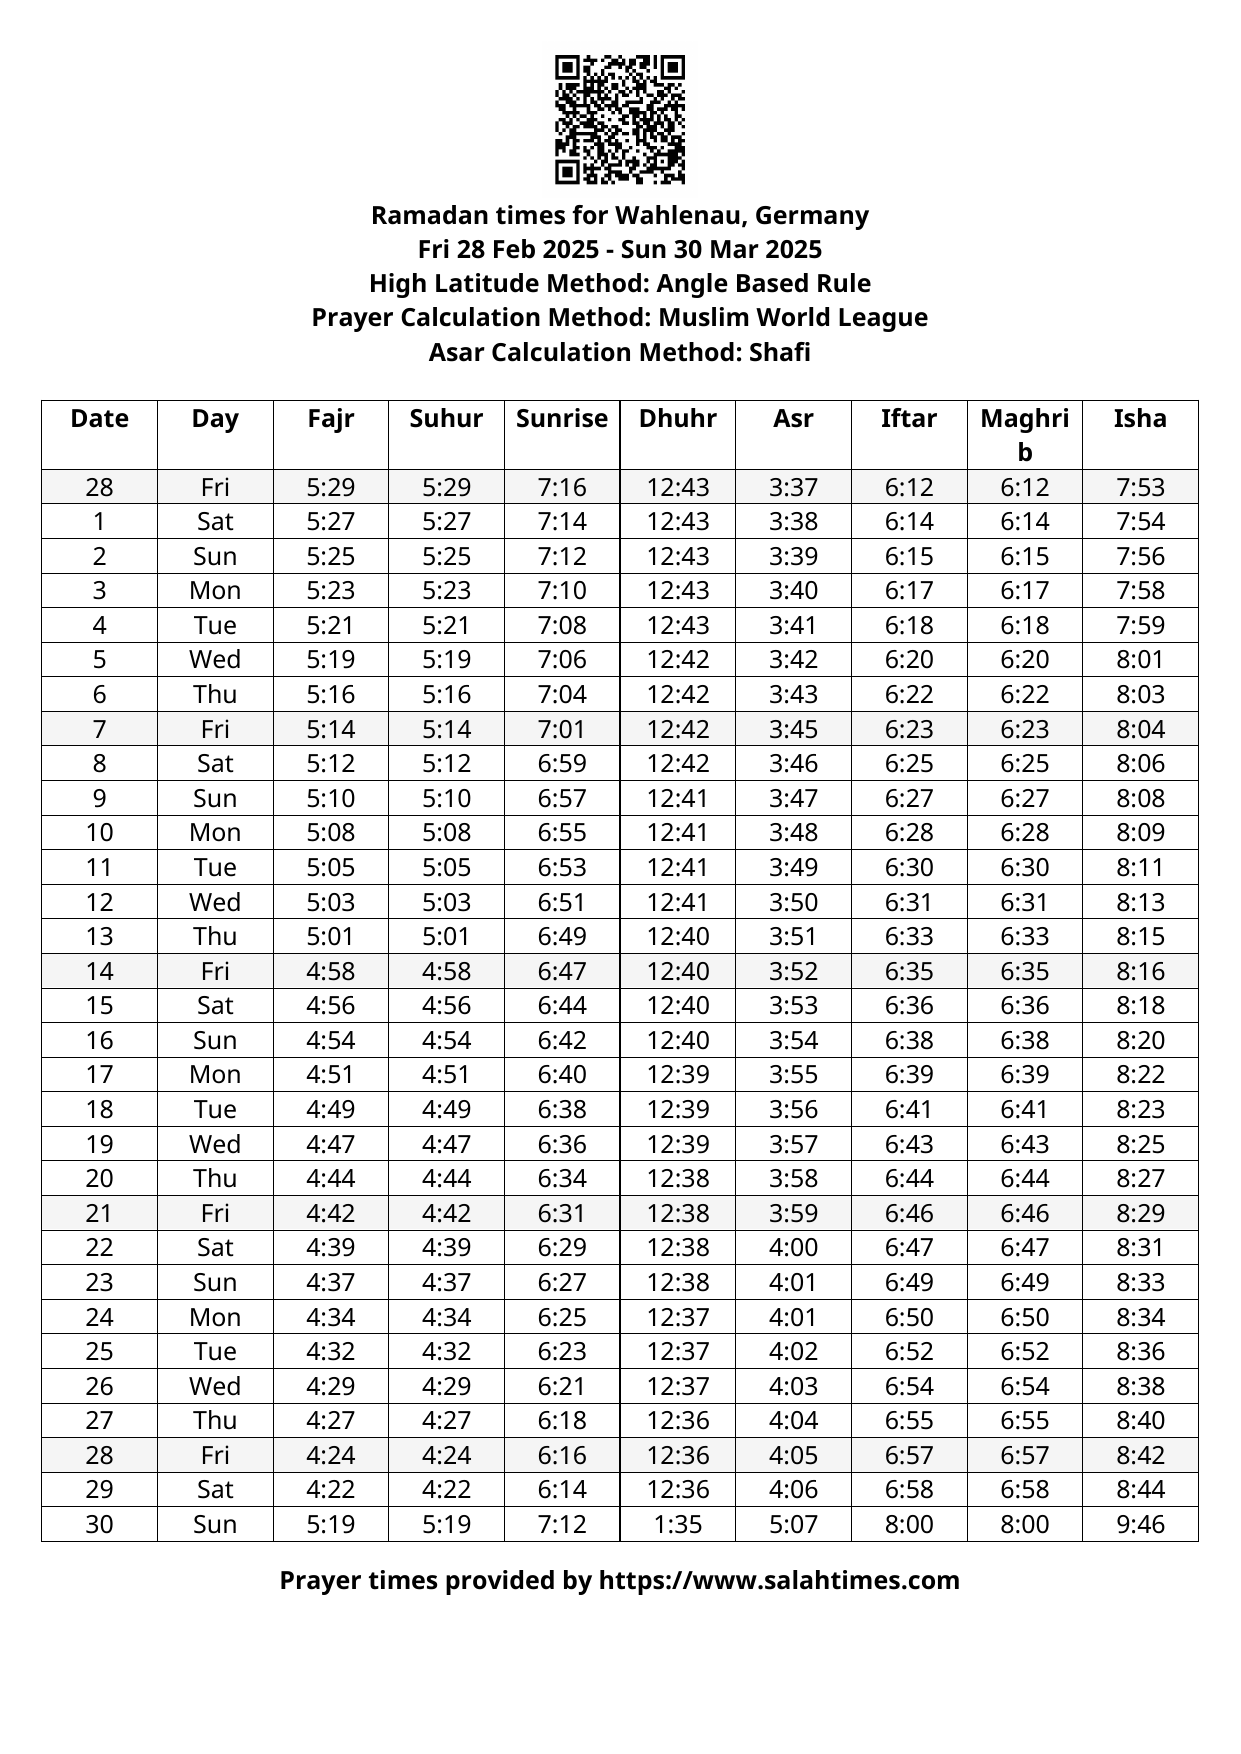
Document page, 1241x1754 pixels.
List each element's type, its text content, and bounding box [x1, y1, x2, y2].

table_cell 7:53 [1083, 470, 1198, 503]
table_cell 6:20 [968, 643, 1082, 676]
table_cell 6:49 [968, 1265, 1082, 1299]
table_cell 4:27 [389, 1404, 504, 1437]
table_cell 5:23 [389, 574, 504, 607]
table_cell 6:23 [505, 1334, 619, 1368]
table_cell 15 [42, 989, 157, 1022]
table_cell 5:29 [274, 470, 388, 503]
table_cell 12 [42, 885, 157, 918]
table_cell 4:29 [274, 1369, 388, 1402]
table_cell 6:35 [968, 954, 1082, 987]
table_cell 6:25 [505, 1300, 619, 1333]
table_cell Sun [158, 1507, 273, 1541]
table_cell 4:22 [389, 1473, 504, 1506]
table_cell 6:39 [852, 1058, 967, 1091]
table_cell 6:22 [968, 677, 1082, 711]
table_cell 4:47 [274, 1127, 388, 1160]
table_cell Sat [158, 1231, 273, 1264]
table_cell 6:52 [852, 1334, 967, 1368]
table_cell 12:40 [621, 1023, 735, 1057]
table_cell Sat [158, 1473, 273, 1506]
table_cell 12:43 [621, 608, 735, 642]
table_cell 12:37 [621, 1369, 735, 1402]
table_cell 6:46 [968, 1196, 1082, 1229]
table_cell Sat [158, 989, 273, 1022]
text Prayer Calculation Method: Muslim World League [42, 300, 1198, 334]
table_cell 8:33 [1083, 1265, 1198, 1299]
table_cell 5 [42, 643, 157, 676]
table_cell Fri [158, 954, 273, 987]
table_cell 8 [42, 746, 157, 780]
table_cell 5:05 [274, 850, 388, 884]
table_cell 8:31 [1083, 1231, 1198, 1264]
table_cell 6:36 [852, 989, 967, 1022]
table_cell 6:58 [968, 1473, 1082, 1506]
table_cell 4:01 [736, 1300, 851, 1333]
table_cell 19 [42, 1127, 157, 1160]
table_cell 6:23 [968, 712, 1082, 745]
table_cell 12:39 [621, 1092, 735, 1126]
table_cell 6:55 [505, 816, 619, 849]
table_cell 8:08 [1083, 781, 1198, 814]
table_cell 12:43 [621, 574, 735, 607]
table_cell 8:15 [1083, 919, 1198, 953]
table_cell 8:23 [1083, 1092, 1198, 1126]
table_cell 5:25 [274, 539, 388, 572]
table_cell 28 [42, 1438, 157, 1472]
table_cell 5:19 [389, 1507, 504, 1541]
table_cell 8:22 [1083, 1058, 1198, 1091]
table_cell 6:36 [968, 989, 1082, 1022]
table_cell 7:12 [505, 539, 619, 572]
table_cell 8:00 [968, 1507, 1082, 1541]
table_cell 16 [42, 1023, 157, 1057]
table_cell 12:37 [621, 1334, 735, 1368]
table_cell Sat [158, 504, 273, 538]
table_cell 9 [42, 781, 157, 814]
table_cell 6:47 [968, 1231, 1082, 1264]
table_cell 6:33 [968, 919, 1082, 953]
table_cell 6:42 [505, 1023, 619, 1057]
table_cell 7:04 [505, 677, 619, 711]
table_cell Fri [158, 1196, 273, 1229]
table_cell 7:54 [1083, 504, 1198, 538]
table_cell 8:25 [1083, 1127, 1198, 1160]
table_cell 12:43 [621, 470, 735, 503]
table_cell 4:37 [389, 1265, 504, 1299]
table_cell 6:20 [852, 643, 967, 676]
table_cell 4:47 [389, 1127, 504, 1160]
table_cell 24 [42, 1300, 157, 1333]
table_cell 8:20 [1083, 1023, 1198, 1057]
table_cell 18 [42, 1092, 157, 1126]
table_cell 5:10 [274, 781, 388, 814]
table_cell 4:37 [274, 1265, 388, 1299]
table_cell 4:22 [274, 1473, 388, 1506]
table_cell 6:55 [968, 1404, 1082, 1437]
table_cell Thu [158, 1161, 273, 1195]
table_cell 5:12 [274, 746, 388, 780]
table_cell 6:14 [505, 1473, 619, 1506]
table_cell 12:40 [621, 954, 735, 987]
table_cell 6:43 [852, 1127, 967, 1160]
table_cell 3:58 [736, 1161, 851, 1195]
table_cell 6:17 [852, 574, 967, 607]
table_cell 8:27 [1083, 1161, 1198, 1195]
table_cell 12:41 [621, 885, 735, 918]
table_cell 7:58 [1083, 574, 1198, 607]
table_cell 3:50 [736, 885, 851, 918]
table_cell 6:16 [505, 1438, 619, 1472]
table_cell 8:11 [1083, 850, 1198, 884]
table_cell 6:49 [852, 1265, 967, 1299]
table_cell 6:29 [505, 1231, 619, 1264]
table_cell 5:29 [389, 470, 504, 503]
table_cell Tue [158, 850, 273, 884]
table_cell 4:58 [274, 954, 388, 987]
table_cell Sun [158, 1265, 273, 1299]
table_cell 8:09 [1083, 816, 1198, 849]
table_cell 3:51 [736, 919, 851, 953]
table_cell 14 [42, 954, 157, 987]
table_cell 12:36 [621, 1473, 735, 1506]
table_cell Fri [158, 712, 273, 745]
text Asar Calculation Method: Shafi [42, 334, 1198, 368]
table_cell 3:38 [736, 504, 851, 538]
table_cell 4:06 [736, 1473, 851, 1506]
table_cell 12:36 [621, 1404, 735, 1437]
table_cell Sun [158, 1023, 273, 1057]
table_cell 8:40 [1083, 1404, 1198, 1437]
table_cell 5:21 [389, 608, 504, 642]
table_cell 6:52 [968, 1334, 1082, 1368]
table_cell 5:21 [274, 608, 388, 642]
table_cell Mon [158, 816, 273, 849]
table_header Suhur [389, 401, 504, 469]
table_cell 6:12 [852, 470, 967, 503]
table_cell 4:24 [389, 1438, 504, 1472]
table_cell 8:38 [1083, 1369, 1198, 1402]
table_cell 6:27 [968, 781, 1082, 814]
table_cell 12:39 [621, 1127, 735, 1160]
table_cell 6:36 [505, 1127, 619, 1160]
table_cell 3:40 [736, 574, 851, 607]
text Ramadan times for Wahlenau, Germany [42, 198, 1198, 232]
picture [542, 41, 699, 198]
table_cell 6:22 [852, 677, 967, 711]
table_cell 12:42 [621, 746, 735, 780]
table_cell 22 [42, 1231, 157, 1264]
table_cell 4:54 [389, 1023, 504, 1057]
table_cell 11 [42, 850, 157, 884]
table_cell Sun [158, 539, 273, 572]
table_cell 6 [42, 677, 157, 711]
table_cell 28 [42, 470, 157, 503]
table_cell 3:42 [736, 643, 851, 676]
table_cell 12:42 [621, 677, 735, 711]
table_cell 6:47 [852, 1231, 967, 1264]
table_cell 12:38 [621, 1196, 735, 1229]
table_cell 6:15 [852, 539, 967, 572]
table_header Date [42, 401, 157, 469]
table_cell 4:54 [274, 1023, 388, 1057]
table_header Sunrise [505, 401, 619, 469]
table_cell 2 [42, 539, 157, 572]
table_cell 5:08 [274, 816, 388, 849]
table_cell 27 [42, 1404, 157, 1437]
table_cell 5:14 [389, 712, 504, 745]
table_cell 26 [42, 1369, 157, 1402]
table_cell 6:27 [505, 1265, 619, 1299]
table_cell 4:56 [274, 989, 388, 1022]
table_cell 8:06 [1083, 746, 1198, 780]
table_cell 5:27 [389, 504, 504, 538]
table_cell Tue [158, 1334, 273, 1368]
table_cell 3:49 [736, 850, 851, 884]
table_cell 6:49 [505, 919, 619, 953]
table_cell 21 [42, 1196, 157, 1229]
table_cell 5:19 [274, 1507, 388, 1541]
table_cell 8:36 [1083, 1334, 1198, 1368]
table_cell 7:08 [505, 608, 619, 642]
table_cell 9:46 [1083, 1507, 1198, 1541]
table_cell 6:28 [968, 816, 1082, 849]
table_cell 3:59 [736, 1196, 851, 1229]
table_cell 6:53 [505, 850, 619, 884]
table_cell 6:57 [968, 1438, 1082, 1472]
table_cell 4:05 [736, 1438, 851, 1472]
table_cell 3:52 [736, 954, 851, 987]
table_cell 12:41 [621, 850, 735, 884]
table_cell 12:39 [621, 1058, 735, 1091]
table_cell Fri [158, 1438, 273, 1472]
table_cell 5:16 [389, 677, 504, 711]
table_cell 1 [42, 504, 157, 538]
table_cell 6:38 [968, 1023, 1082, 1057]
table_cell 6:57 [852, 1438, 967, 1472]
table_cell 6:44 [852, 1161, 967, 1195]
table_cell 6:30 [852, 850, 967, 884]
table_cell 6:25 [968, 746, 1082, 780]
table_cell 4:39 [389, 1231, 504, 1264]
table_cell 6:14 [852, 504, 967, 538]
table_cell 4:01 [736, 1265, 851, 1299]
table_cell 6:55 [852, 1404, 967, 1437]
table_cell 6:34 [505, 1161, 619, 1195]
table_cell 5:25 [389, 539, 504, 572]
table_cell 4:32 [274, 1334, 388, 1368]
table_cell 5:07 [736, 1507, 851, 1541]
table_cell 7:12 [505, 1507, 619, 1541]
table_cell 5:08 [389, 816, 504, 849]
table_cell 8:34 [1083, 1300, 1198, 1333]
table_cell 4:04 [736, 1404, 851, 1437]
table_cell 6:47 [505, 954, 619, 987]
table_cell 7 [42, 712, 157, 745]
table_cell 7:16 [505, 470, 619, 503]
table_cell 6:54 [852, 1369, 967, 1402]
table_cell 5:03 [274, 885, 388, 918]
table_cell 6:54 [968, 1369, 1082, 1402]
table_cell 7:10 [505, 574, 619, 607]
table_cell 5:10 [389, 781, 504, 814]
table_cell 4:51 [389, 1058, 504, 1091]
table_cell 8:04 [1083, 712, 1198, 745]
table_cell 3:43 [736, 677, 851, 711]
table_cell 4:24 [274, 1438, 388, 1472]
table_cell 5:01 [389, 919, 504, 953]
table_cell 6:18 [968, 608, 1082, 642]
table_cell 17 [42, 1058, 157, 1091]
table_cell 4:02 [736, 1334, 851, 1368]
table_cell 6:41 [968, 1092, 1082, 1126]
table_cell 3:57 [736, 1127, 851, 1160]
table_cell 4:00 [736, 1231, 851, 1264]
table_cell 5:03 [389, 885, 504, 918]
table_cell 3:41 [736, 608, 851, 642]
table_cell Wed [158, 885, 273, 918]
table_cell 3:39 [736, 539, 851, 572]
table_cell 5:19 [274, 643, 388, 676]
table_cell 6:59 [505, 746, 619, 780]
table_cell Tue [158, 1092, 273, 1126]
table_cell 5:23 [274, 574, 388, 607]
table_cell 6:50 [968, 1300, 1082, 1333]
table_cell 8:29 [1083, 1196, 1198, 1229]
table_cell 6:43 [968, 1127, 1082, 1160]
table_cell 6:51 [505, 885, 619, 918]
table_cell Wed [158, 643, 273, 676]
table_cell 7:06 [505, 643, 619, 676]
table_cell 4:58 [389, 954, 504, 987]
table_cell 4:32 [389, 1334, 504, 1368]
table_header Day [158, 401, 273, 469]
table_cell 3:56 [736, 1092, 851, 1126]
table_cell 3 [42, 574, 157, 607]
table_header Dhuhr [621, 401, 735, 469]
table_cell 4:49 [274, 1092, 388, 1126]
table_cell 12:40 [621, 919, 735, 953]
table_header Maghrib [968, 401, 1082, 469]
table_cell 6:14 [968, 504, 1082, 538]
table_cell Fri [158, 470, 273, 503]
table_cell 5:14 [274, 712, 388, 745]
table_cell 6:44 [505, 989, 619, 1022]
table_cell 4:44 [389, 1161, 504, 1195]
table_cell Thu [158, 919, 273, 953]
table_cell Wed [158, 1127, 273, 1160]
table_cell 13 [42, 919, 157, 953]
table_cell 6:23 [852, 712, 967, 745]
table_cell 6:35 [852, 954, 967, 987]
table_cell 6:18 [852, 608, 967, 642]
table_cell 4:49 [389, 1092, 504, 1126]
table_cell 6:27 [852, 781, 967, 814]
table_cell 4:56 [389, 989, 504, 1022]
table_cell 8:00 [852, 1507, 967, 1541]
table_cell 3:55 [736, 1058, 851, 1091]
table_cell 6:57 [505, 781, 619, 814]
table_cell 10 [42, 816, 157, 849]
table_cell 6:39 [968, 1058, 1082, 1091]
table_cell Thu [158, 677, 273, 711]
table_cell 4:39 [274, 1231, 388, 1264]
table_cell 12:40 [621, 989, 735, 1022]
table_cell 23 [42, 1265, 157, 1299]
table_cell 5:19 [389, 643, 504, 676]
table_cell 25 [42, 1334, 157, 1368]
table_cell 8:44 [1083, 1473, 1198, 1506]
table_cell 12:43 [621, 504, 735, 538]
table_cell Sat [158, 746, 273, 780]
table_cell 4:42 [389, 1196, 504, 1229]
table_cell 12:36 [621, 1438, 735, 1472]
table_cell 6:33 [852, 919, 967, 953]
table_cell 12:38 [621, 1231, 735, 1264]
table_cell 6:21 [505, 1369, 619, 1402]
table_cell 12:41 [621, 781, 735, 814]
table_cell 8:01 [1083, 643, 1198, 676]
table_cell 6:46 [852, 1196, 967, 1229]
table_cell 6:31 [505, 1196, 619, 1229]
table_cell 6:38 [505, 1092, 619, 1126]
table_cell 6:38 [852, 1023, 967, 1057]
table_cell 3:53 [736, 989, 851, 1022]
table_cell 6:31 [968, 885, 1082, 918]
table_cell 5:27 [274, 504, 388, 538]
table_cell 6:31 [852, 885, 967, 918]
table_cell Wed [158, 1369, 273, 1402]
text Prayer times provided by https://www.salahtimes.com [42, 1563, 1198, 1597]
table_cell 6:41 [852, 1092, 967, 1126]
table_cell 5:12 [389, 746, 504, 780]
table_cell Mon [158, 574, 273, 607]
table_cell 12:38 [621, 1161, 735, 1195]
table_cell Mon [158, 1058, 273, 1091]
table_cell Mon [158, 1300, 273, 1333]
table_cell 12:37 [621, 1300, 735, 1333]
table_header Asr [736, 401, 851, 469]
table_cell 6:15 [968, 539, 1082, 572]
table_cell 12:38 [621, 1265, 735, 1299]
table_cell 6:40 [505, 1058, 619, 1091]
table_cell 4 [42, 608, 157, 642]
table_cell 12:41 [621, 816, 735, 849]
table_cell 6:18 [505, 1404, 619, 1437]
table_cell 4:03 [736, 1369, 851, 1402]
table_cell 7:59 [1083, 608, 1198, 642]
table_cell 6:17 [968, 574, 1082, 607]
table_cell 8:42 [1083, 1438, 1198, 1472]
table_header Fajr [274, 401, 388, 469]
table_cell 4:34 [274, 1300, 388, 1333]
table_cell 4:44 [274, 1161, 388, 1195]
table_cell 12:43 [621, 539, 735, 572]
table_cell 7:14 [505, 504, 619, 538]
table_header Isha [1083, 401, 1198, 469]
table_cell 6:12 [968, 470, 1082, 503]
table_cell 5:16 [274, 677, 388, 711]
table_cell 8:18 [1083, 989, 1198, 1022]
table_cell Sun [158, 781, 273, 814]
table_cell 6:28 [852, 816, 967, 849]
table_cell 6:30 [968, 850, 1082, 884]
table_cell 3:54 [736, 1023, 851, 1057]
table_cell 12:42 [621, 712, 735, 745]
table_cell 3:48 [736, 816, 851, 849]
table_cell 12:42 [621, 643, 735, 676]
table_cell 7:01 [505, 712, 619, 745]
table_header Iftar [852, 401, 967, 469]
table_cell 3:37 [736, 470, 851, 503]
table_cell 3:46 [736, 746, 851, 780]
table_cell 6:50 [852, 1300, 967, 1333]
table_cell 1:35 [621, 1507, 735, 1541]
table_cell 4:29 [389, 1369, 504, 1402]
table_cell Tue [158, 608, 273, 642]
table_cell 4:34 [389, 1300, 504, 1333]
table_cell 4:27 [274, 1404, 388, 1437]
table_cell 20 [42, 1161, 157, 1195]
table_cell 4:42 [274, 1196, 388, 1229]
table_cell 5:01 [274, 919, 388, 953]
table_cell 7:56 [1083, 539, 1198, 572]
table_cell 4:51 [274, 1058, 388, 1091]
table_cell 6:58 [852, 1473, 967, 1506]
table_cell 8:16 [1083, 954, 1198, 987]
table_cell 8:03 [1083, 677, 1198, 711]
table_cell 30 [42, 1507, 157, 1541]
table_cell Thu [158, 1404, 273, 1437]
text Fri 28 Feb 2025 - Sun 30 Mar 2025 [42, 232, 1198, 266]
table_cell 8:13 [1083, 885, 1198, 918]
table_cell 6:44 [968, 1161, 1082, 1195]
table_cell 5:05 [389, 850, 504, 884]
table_cell 6:25 [852, 746, 967, 780]
table_cell 29 [42, 1473, 157, 1506]
table_cell 3:47 [736, 781, 851, 814]
table_cell 3:45 [736, 712, 851, 745]
text High Latitude Method: Angle Based Rule [42, 266, 1198, 300]
